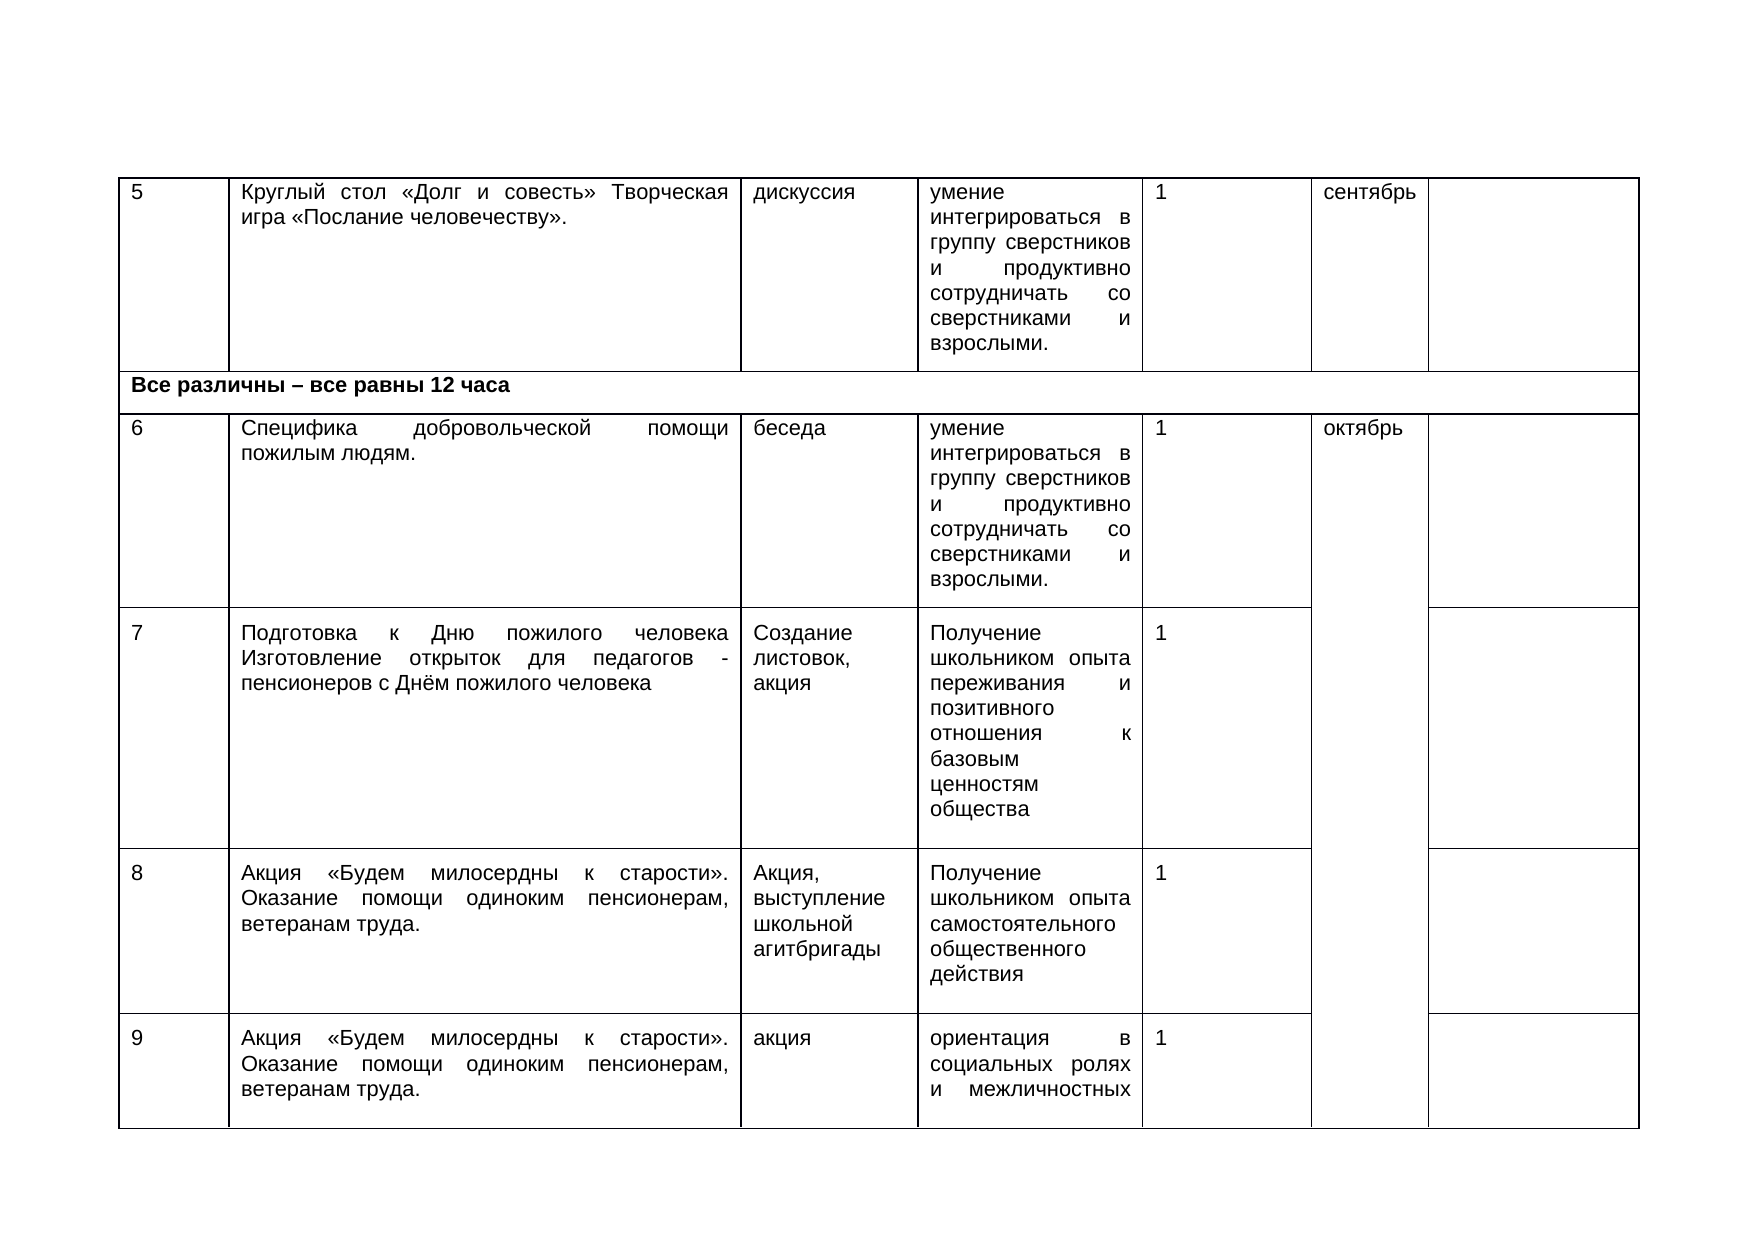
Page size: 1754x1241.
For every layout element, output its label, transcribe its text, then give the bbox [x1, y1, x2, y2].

table_cell Акция «Будем милосердны к старости». Оказание помощи одиноким пенсионерам, ветеранам труда. [230, 849, 740, 1013]
table_cell 5 [120, 179, 228, 371]
table_cell акция [742, 1014, 917, 1127]
table_cell октябрь [1312, 415, 1428, 1127]
table_cell 1 [1143, 849, 1311, 1013]
table_cell [1429, 179, 1638, 371]
table_cell [1429, 1014, 1638, 1127]
table_cell Акция, выступление школьной агитбригады [742, 849, 917, 1013]
table_cell умение интегрироваться в группу сверстников и продуктивно сотрудничать со сверстниками и взрослыми. [919, 415, 1142, 607]
table_cell Круглый стол «Долг и совесть» Творческая игра «Послание человечеству». [230, 179, 740, 371]
table_cell [1429, 415, 1638, 607]
table_cell Все различны – все равны 12 часа [120, 372, 1638, 413]
table_cell 9 [120, 1014, 228, 1127]
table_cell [230, 1014, 740, 1127]
table_cell беседа [742, 415, 917, 607]
table_cell сентябрь [1312, 179, 1428, 371]
table_cell 7 [120, 608, 228, 848]
table_cell Получение школьником опыта переживания и позитивного отношения к базовым ценностям общества [919, 608, 1142, 848]
table_cell Специфика добровольческой помощи пожилым людям. [230, 415, 740, 607]
table_cell 1 [1143, 415, 1311, 607]
table_cell [1429, 608, 1638, 848]
table_cell Создание листовок, акция [742, 608, 917, 848]
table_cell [919, 179, 1142, 371]
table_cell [919, 1014, 1142, 1127]
table_cell 1 [1143, 608, 1311, 848]
table_cell дискуссия [742, 179, 917, 371]
table_cell 1 [1143, 179, 1311, 371]
table_cell 1 [1143, 1014, 1311, 1127]
table_cell Подготовка к Дню пожилого человека Изготовление открыток для педагогов -пенсионеров с Днём пожилого человека [230, 608, 740, 848]
table_cell 8 [120, 849, 228, 1013]
table_cell [1429, 849, 1638, 1013]
table_cell Получение школьником опыта самостоятельного общественного действия [919, 849, 1142, 1013]
table_cell 6 [120, 415, 228, 607]
